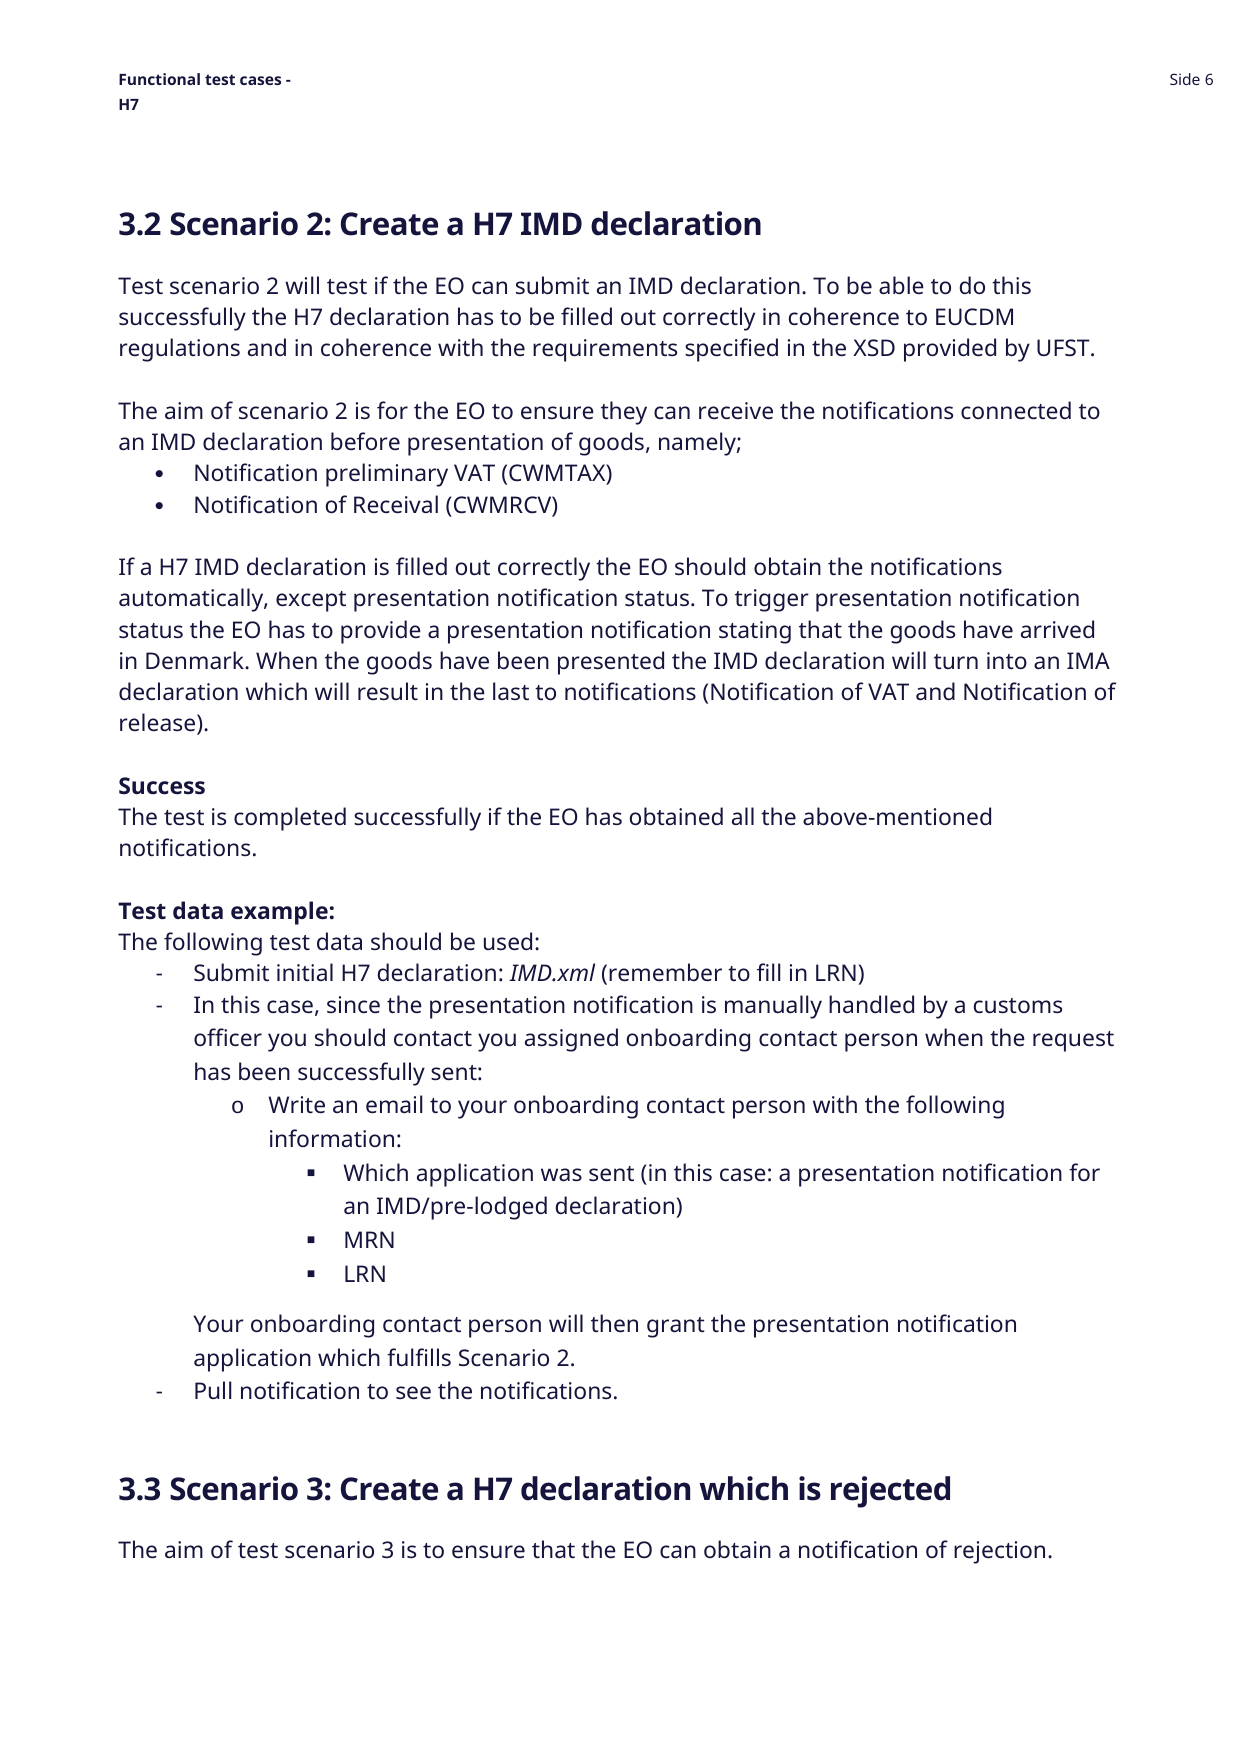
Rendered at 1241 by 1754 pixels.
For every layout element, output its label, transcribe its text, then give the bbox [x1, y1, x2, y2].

list MRN [306, 1224, 1122, 1255]
list Write an email to your onboarding contact person with the following information: [231, 1089, 1122, 1154]
subtitle Scenario 2: Create a H7 IMD declaration [118, 202, 1122, 245]
text Your onboarding contact person will then grant the presentation notification application which fulfills Scenario 2. [193, 1308, 1122, 1373]
subtitle Scenario 3: Create a H7 declaration which is rejected [118, 1467, 1122, 1509]
list Submit initial H7 declaration: IMD.xml (remember to fill in LRN) [156, 957, 1122, 988]
text The aim of scenario 2 is for the EO to ensure they can receive the notifications connected to an IMD declaration before presentation of goods, namely; [118, 395, 1122, 457]
text The aim of test scenario 3 is to ensure that the EO can obtain a notification of rejection. [118, 1534, 1122, 1566]
list Notification of Receival (CWMRCV) [156, 488, 1122, 520]
text If a H7 IMD declaration is filled out correctly the EO should obtain the notifications automatically, except presentation notification status. To trigger presentation notification status the EO has to provide a presentation notification stating that the goods have arrived in Denmark. When the goods have been presented the IMD declaration will turn into an IMA declaration which will result in the last to notifications (Notification of VAT and Notification of release). [118, 551, 1122, 738]
list Notification preliminary VAT (CWMTAX) [156, 457, 1122, 488]
text Test data example: [118, 895, 1122, 926]
text The following test data should be used: [118, 926, 1122, 957]
list Pull notification to see the notifications. [156, 1375, 1122, 1406]
text Success The test is completed successfully if the EO has obtained all the above-mentioned notifications. [118, 770, 1122, 863]
list In this case, since the presentation notification is manually handled by a customs officer you should contact you assigned onboarding contact person when the request has been successfully sent: [156, 988, 1122, 1087]
text Test scenario 2 will test if the EO can submit an IMD declaration. To be able to do this successfully the H7 declaration has to be filled out correctly in coherence to EUCDM regulations and in coherence with the requirements specified in the XSD provided by UFST. [118, 270, 1122, 363]
list Which application was sent (in this case: a presentation notification for an IMD/pre-lodged declaration) [306, 1156, 1122, 1221]
list LRN [306, 1258, 1122, 1289]
